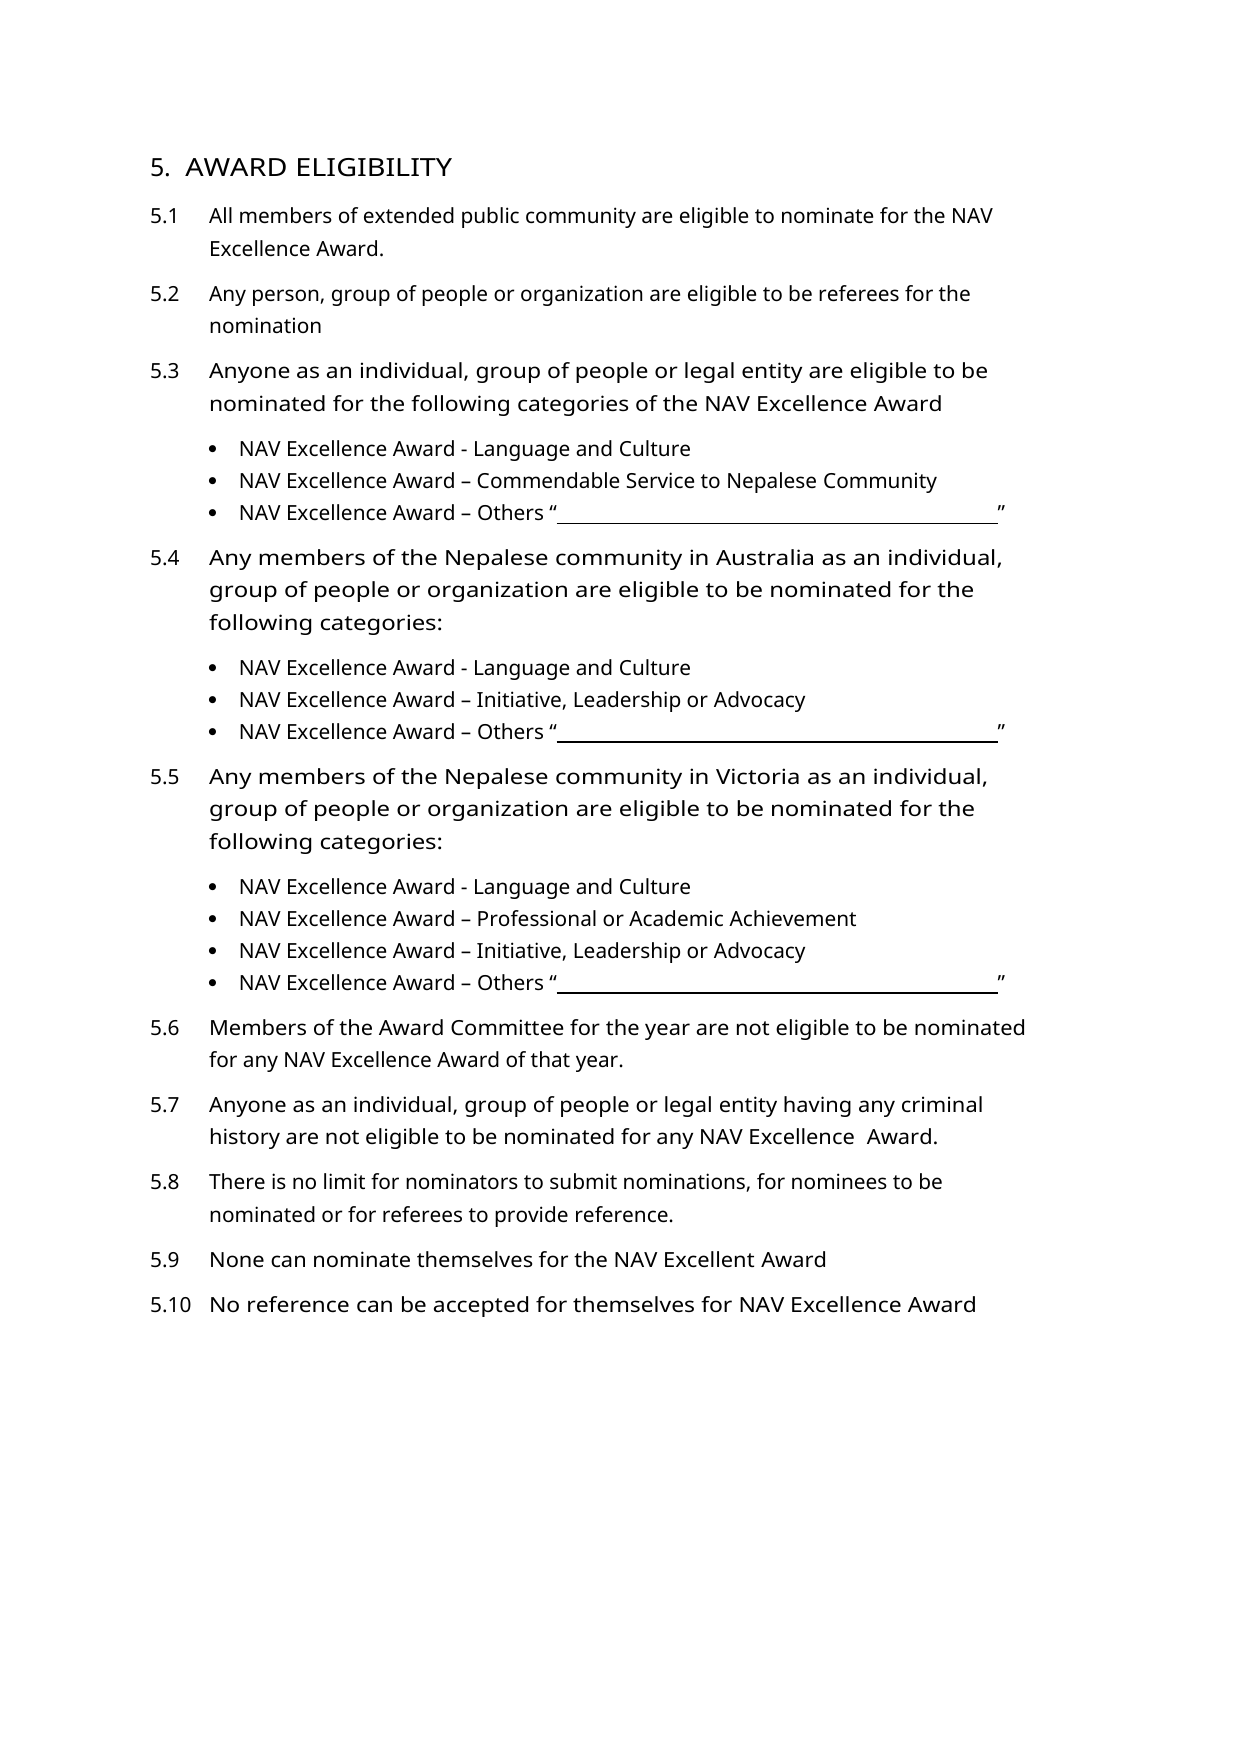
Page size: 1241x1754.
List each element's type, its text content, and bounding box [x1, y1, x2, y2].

list NAV Excellence Award – Initiative, Leadership or Advocacy [209, 685, 1117, 714]
list Any members of the Nepalese community in Australia as an individual, group of people or organization are eligible to be nominated for the following categories: [150, 543, 1038, 637]
list There is no limit for nominators to submit nominations, for nominees to be nominated or for referees to provide reference. [150, 1167, 1006, 1228]
subtitle AWARD ELIGIBILITY [150, 150, 1117, 184]
list NAV Excellence Award – Professional or Academic Achievement [209, 904, 1117, 933]
list NAV Excellence Award – Others “ ” [209, 498, 1117, 527]
list Anyone as an individual, group of people or legal entity are eligible to be nominated for the following categories of the NAV Excellence Award [150, 357, 1062, 418]
list NAV Excellence Award - Language and Culture [209, 653, 1117, 682]
list Any person, group of people or organization are eligible to be referees for the nomination [150, 279, 1043, 340]
text for any NAV Excellence Award of that year. [209, 1045, 1117, 1073]
list NAV Excellence Award – Commendable Service to Nepalese Community [209, 466, 1117, 495]
list None can nominate themselves for the NAV Excellent Award [150, 1245, 1117, 1273]
list NAV Excellence Award – Initiative, Leadership or Advocacy [209, 936, 1117, 964]
list NAV Excellence Award - Language and Culture [209, 434, 1117, 463]
list NAV Excellence Award – Others “ ” [209, 717, 1117, 746]
list Anyone as an individual, group of people or legal entity having any criminal history are not eligible to be nominated for any NAV Excellence Award. [150, 1090, 1029, 1151]
list No reference can be accepted for themselves for NAV Excellence Award [150, 1290, 1117, 1318]
list Members of the Award Committee for the year are not eligible to be nominated [150, 1013, 1117, 1041]
list Any members of the Nepalese community in Victoria as an individual, group of people or organization are eligible to be nominated for the following categories: [150, 762, 1023, 855]
list All members of extended public community are eligible to nominate for the NAV Excellence Award. [150, 201, 1064, 262]
list NAV Excellence Award – Others “ ” [209, 968, 1117, 997]
list NAV Excellence Award - Language and Culture [209, 872, 1117, 900]
